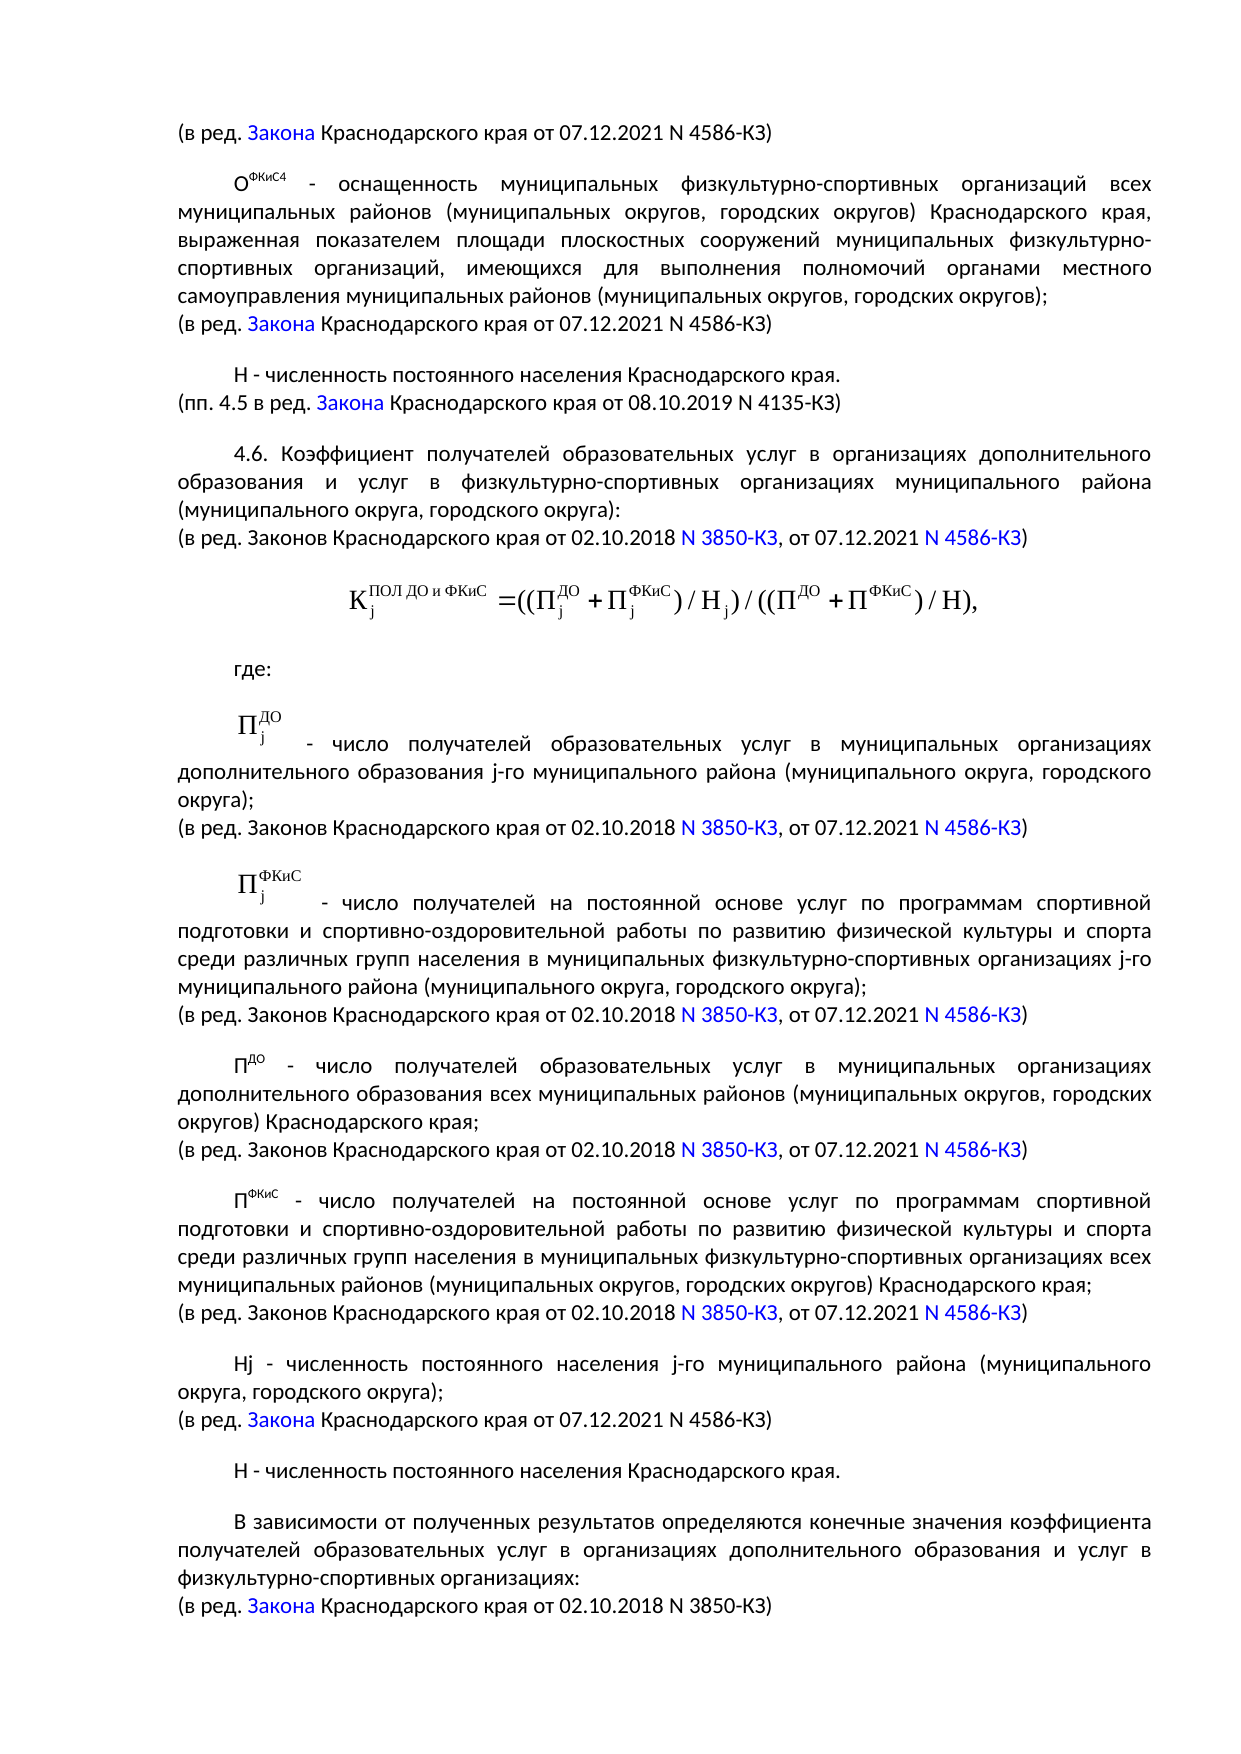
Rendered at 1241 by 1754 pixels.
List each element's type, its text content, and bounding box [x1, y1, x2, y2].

text (в ред. Законов Краснодарского края от 02.10.2018 N 3850-КЗ, от 07.12.2021 N 4586-КЗ) [177, 523, 1152, 551]
text ПДО - число получателей образовательных услуг в муниципальных организациях дополнительного образования всех муниципальных районов (муниципальных округов, городских округов) Краснодарского края; [177, 1051, 1152, 1135]
text (в ред. Закона Краснодарского края от 02.10.2018 N 3850-КЗ) [177, 1591, 1152, 1619]
text В зависимости от полученных результатов определяются конечные значения коэффициента получателей образовательных услуг в организациях дополнительного образования и услуг в физкультурно-спортивных организациях: [177, 1507, 1152, 1591]
text (в ред. Законов Краснодарского края от 02.10.2018 N 3850-КЗ, от 07.12.2021 N 4586-КЗ) [177, 1135, 1152, 1163]
text Нj - численность постоянного населения j-го муниципального района (муниципального округа, городского округа); [177, 1349, 1152, 1405]
text 4.6. Коэффициент получателей образовательных услуг в организациях дополнительного образования и услуг в физкультурно-спортивных организациях муниципального района (муниципального округа, городского округа): [177, 439, 1152, 523]
text (пп. 4.5 в ред. Закона Краснодарского края от 08.10.2019 N 4135-КЗ) [177, 388, 1152, 416]
text ПФКиС - число получателей на постоянной основе услуг по программам спортивной подготовки и спортивно-оздоровительной работы по развитию физической культуры и спорта среди различных групп населения в муниципальных физкультурно-спортивных организациях всех муниципальных районов (муниципальных округов, городских округов) Краснодарского края; [177, 1186, 1152, 1298]
text Н - численность постоянного населения Краснодарского края. [177, 1456, 1152, 1484]
text (в ред. Закона Краснодарского края от 07.12.2021 N 4586-КЗ) [177, 118, 1152, 146]
text Н - численность постоянного населения Краснодарского края. [177, 360, 1152, 388]
text ОФКиС4 - оснащенность муниципальных физкультурно-спортивных организаций всех муниципальных районов (муниципальных округов, городских округов) Краснодарского края, выраженная показателем площади плоскостных сооружений муниципальных физкультурно-спортивных организаций, имеющихся для выполнения полномочий органами местного самоуправления муниципальных районов (муниципальных округов, городских округов); [177, 169, 1152, 309]
text (в ред. Закона Краснодарского края от 07.12.2021 N 4586-КЗ) [177, 1405, 1152, 1433]
text (в ред. Закона Краснодарского края от 07.12.2021 N 4586-КЗ) [177, 309, 1152, 337]
text где: [177, 654, 1152, 682]
text (в ред. Законов Краснодарского края от 02.10.2018 N 3850-КЗ, от 07.12.2021 N 4586-КЗ) [177, 1000, 1152, 1028]
text (в ред. Законов Краснодарского края от 02.10.2018 N 3850-КЗ, от 07.12.2021 N 4586-КЗ) [177, 813, 1152, 841]
text - число получателей образовательных услуг в муниципальных организациях дополнительного образования j-го муниципального района (муниципального округа, городского округа); [177, 704, 1152, 813]
text (в ред. Законов Краснодарского края от 02.10.2018 N 3850-КЗ, от 07.12.2021 N 4586-КЗ) [177, 1298, 1152, 1326]
text - число получателей на постоянной основе услуг по программам спортивной подготовки и спортивно-оздоровительной работы по развитию физической культуры и спорта среди различных групп населения в муниципальных физкультурно-спортивных организациях j-го муниципального района (муниципального округа, городского округа); [177, 864, 1152, 1000]
